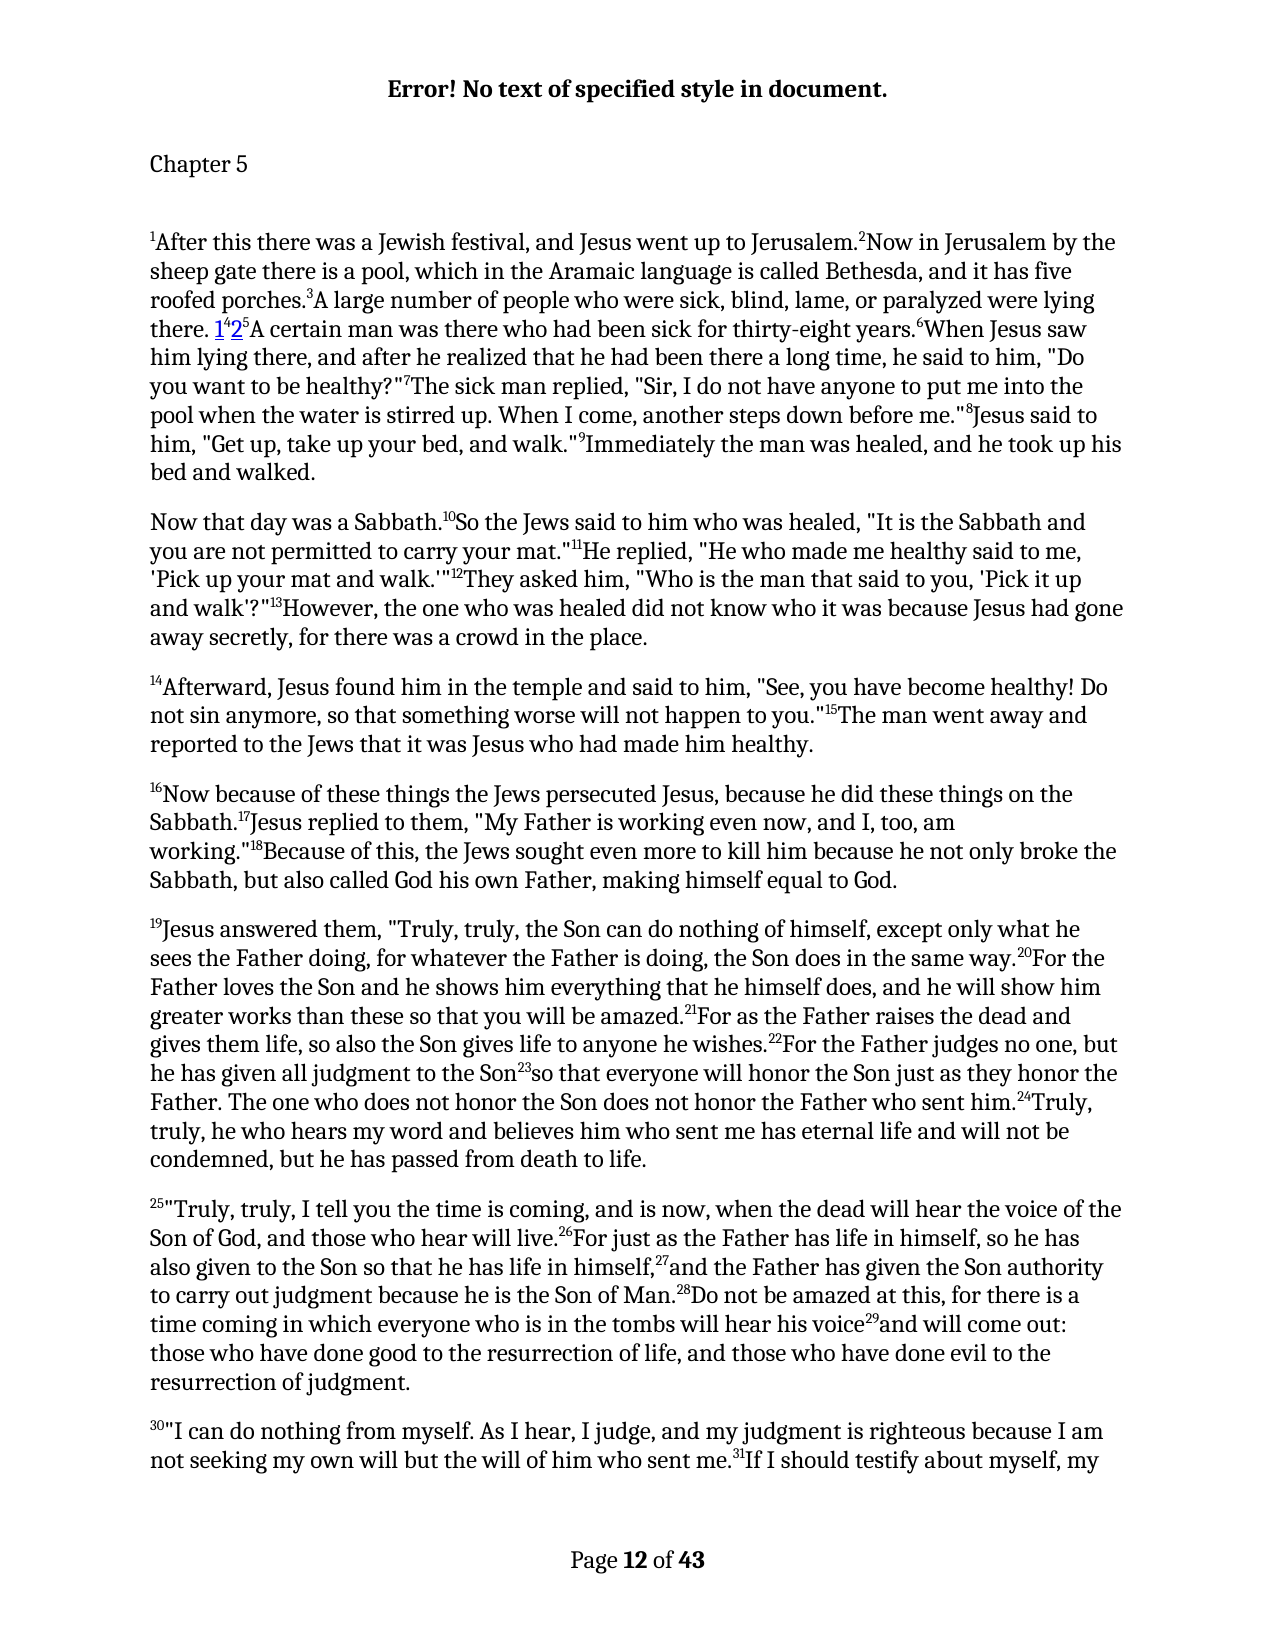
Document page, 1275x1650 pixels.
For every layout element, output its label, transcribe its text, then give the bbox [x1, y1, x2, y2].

text 1After this there was a Jewish festival, and Jesus went up to Jerusalem.2Now in Jerusalem by the sheep gate there is a pool, which in the Aramaic language is called Bethesda, and it has five roofed porches.3A large number of people who were sick, blind, lame, or paralyzed were lying there. 1425A certain man was there who had been sick for thirty-eight years.6When Jesus saw him lying there, and after he realized that he had been there a long time, he said to him, "Do you want to be healthy?"7The sick man replied, "Sir, I do not have anyone to put me into the pool when the water is stirred up. When I come, another steps down before me."8Jesus said to him, "Get up, take up your bed, and walk."9Immediately the man was healed, and he took up his bed and walked. [150, 228, 1125, 487]
text 19Jesus answered them, "Truly, truly, the Son can do nothing of himself, except only what he sees the Father doing, for whatever the Father is doing, the Son does in the same way.20For the Father loves the Son and he shows him everything that he himself does, and he will show him greater works than these so that you will be amazed.21For as the Father raises the dead and gives them life, so also the Son gives life to anyone he wishes.22For the Father judges no one, but he has given all judgment to the Son23so that everyone will honor the Son just as they honor the Father. The one who does not honor the Son does not honor the Father who sent him.24Truly, truly, he who hears my word and believes him who sent me has eternal life and will not be condemned, but he has passed from death to life. [150, 915, 1125, 1174]
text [150, 1417, 1125, 1474]
text Chapter 5 [150, 150, 1125, 207]
text 25"Truly, truly, I tell you the time is coming, and is now, when the dead will hear the voice of the Son of God, and those who hear will live.26For just as the Father has life in himself, so he has also given to the Son so that he has life in himself,27and the Father has given the Son authority to carry out judgment because he is the Son of Man.28Do not be amazed at this, for there is a time coming in which everyone who is in the tombs will hear his voice29and will come out: those who have done good to the resurrection of life, and those who have done evil to the resurrection of judgment. [150, 1195, 1125, 1396]
text 14Afterward, Jesus found him in the temple and said to him, "See, you have become healthy! Do not sin anymore, so that something worse will not happen to you."15The man went away and reported to the Jews that it was Jesus who had made him healthy. [150, 672, 1125, 759]
text Now that day was a Sabbath.10So the Jews said to him who was healed, "It is the Sabbath and you are not permitted to carry your mat."11He replied, "He who made me healthy said to me, 'Pick up your mat and walk.'"12They asked him, "Who is the man that said to you, 'Pick it up and walk'?"13However, the one who was healed did not know who it was because Jesus had gone away secretly, for there was a crowd in the place. [150, 508, 1125, 652]
text 16Now because of these things the Jews persecuted Jesus, because he did these things on the Sabbath.17Jesus replied to them, "My Father is working even now, and I, too, am working."18Because of this, the Jews sought even more to kill him because he not only broke the Sabbath, but also called God his own Father, making himself equal to God. [150, 779, 1125, 894]
